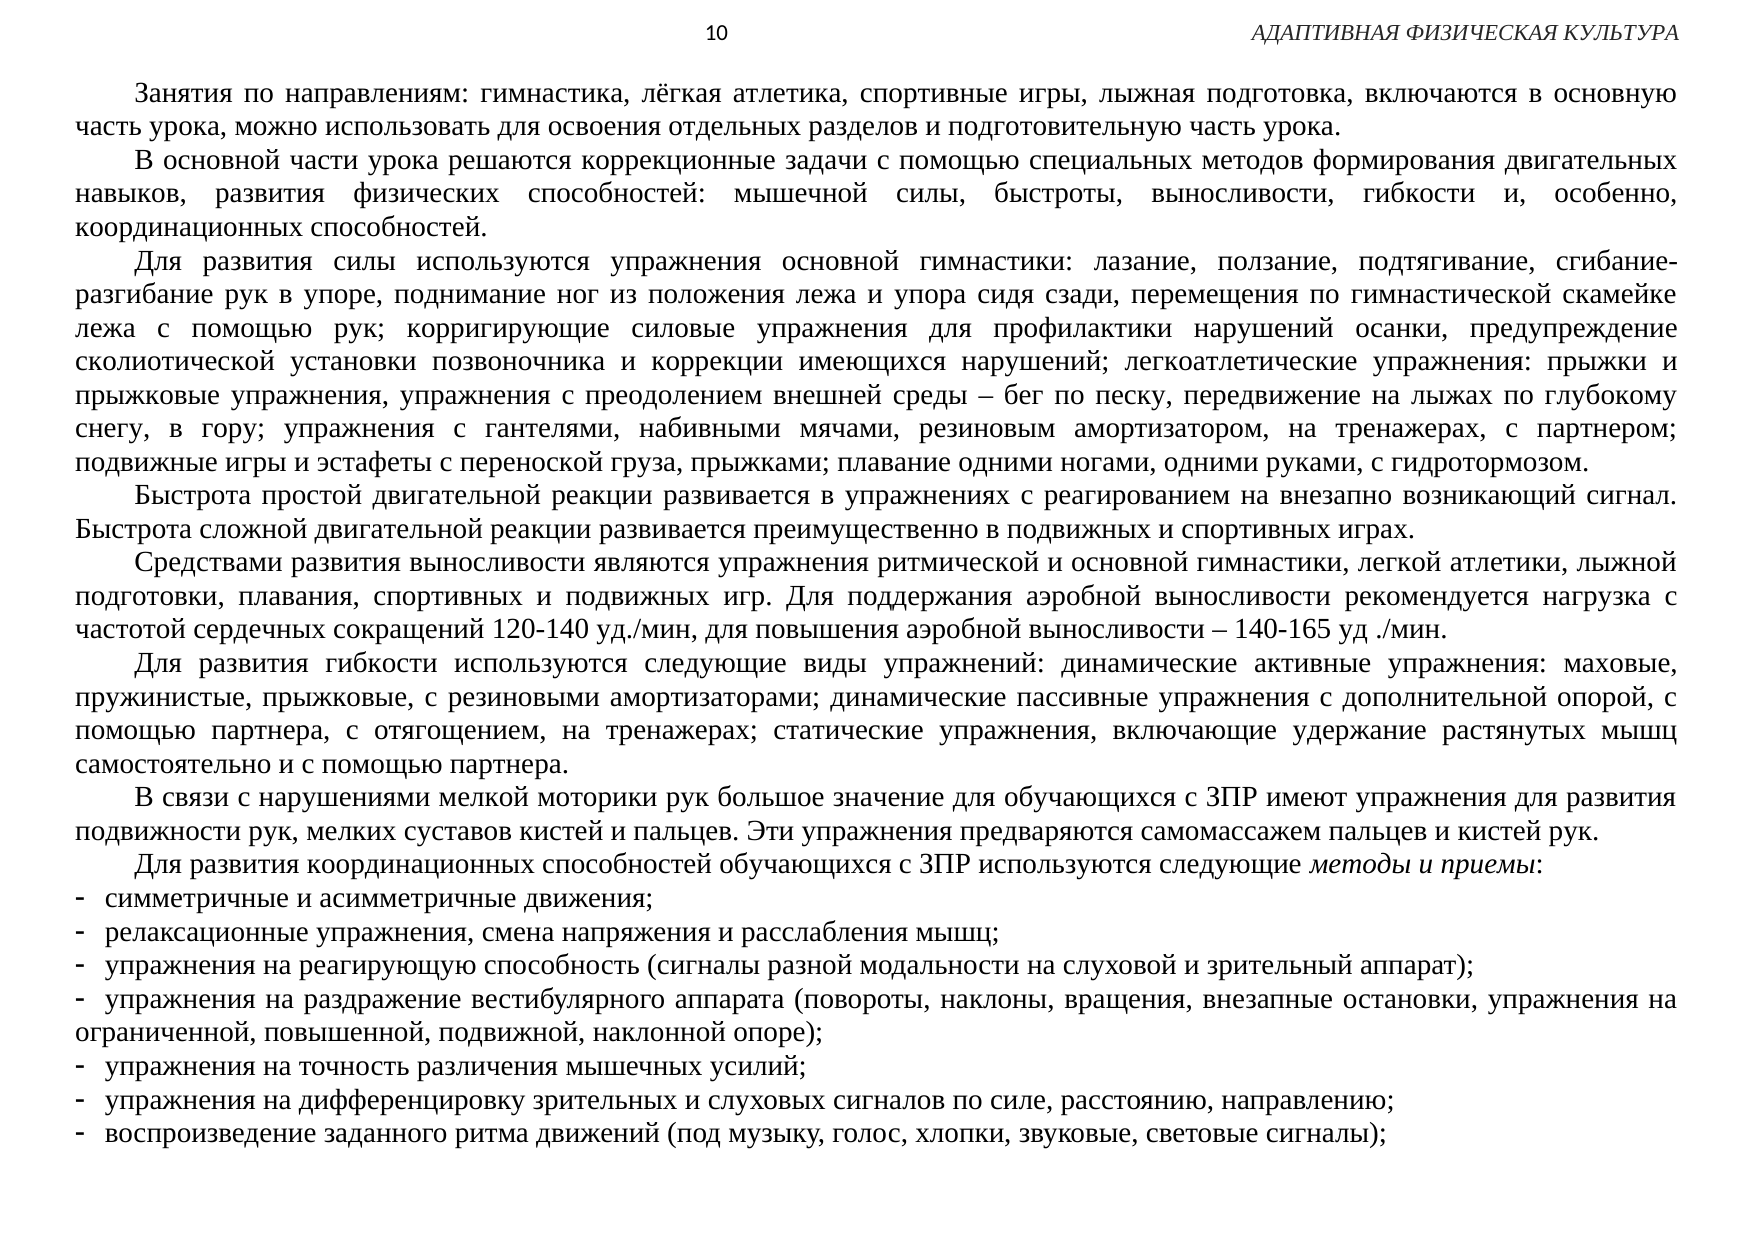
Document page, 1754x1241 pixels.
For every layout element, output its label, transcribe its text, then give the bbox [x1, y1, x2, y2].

text Средствами развития выносливости являются упражнения ритмической и основной гимнастики, легкой атлетики, лыжной подготовки, плавания, спортивных и подвижных игр. Для поддержания аэробной выносливости рекомендуется нагрузка с частотой сердечных сокращений 120-140 уд./мин, для повышения аэробной выносливости – 140-165 уд ./мин. [75, 544, 1679, 645]
list релаксационные упражнения, смена напряжения и расслабления мышц; [75, 914, 1679, 947]
list упражнения на раздражение вестибулярного аппарата (повороты, наклоны, вращения, внезапные остановки, упражнения на ограниченной, повышенной, подвижной, наклонной опоре); [75, 981, 1679, 1048]
text Быстрота простой двигательной реакции развивается в упражнениях с реагированием на внезапно возникающий сигнал. Быстрота сложной двигательной реакции развивается преимущественно в подвижных и спортивных играх. [75, 477, 1679, 544]
text Для развития силы используются упражнения основной гимнастики: лазание, ползание, подтягивание, сгибание-разгибание рук в упоре, поднимание ног из положения лежа и упора сидя сзади, перемещения по гимнастической скамейке лежа с помощью рук; корригирующие силовые упражнения для профилактики нарушений осанки, предупреждение сколиотической установки позвоночника и коррекции имеющихся нарушений; легкоатлетические упражнения: прыжки и прыжковые упражнения, упражнения с преодолением внешней среды – бег по песку, передвижение на лыжах по глубокому снегу, в гору; упражнения с гантелями, набивными мячами, резиновым амортизатором, на тренажерах, с партнером; подвижные игры и эстафеты с переноской груза, прыжками; плавание одними ногами, одними руками, с гидротормозом. [75, 243, 1679, 477]
list воспроизведение заданного ритма движений (под музыку, голос, хлопки, звуковые, световые сигналы); [75, 1115, 1679, 1149]
list упражнения на реагирующую способность (сигналы разной модальности на слуховой и зрительный аппарат); [75, 947, 1679, 981]
list упражнения на точность различения мышечных усилий; [75, 1048, 1679, 1082]
text В основной части урока решаются коррекционные задачи с помощью специальных методов формирования двигательных навыков, развития физических способностей: мышечной силы, быстроты, выносливости, гибкости и, особенно, координационных способностей. [75, 142, 1679, 243]
text Занятия по направлениям: гимнастика, лёгкая атлетика, спортивные игры, лыжная подготовка, включаются в основную часть урока, можно использовать для освоения отдельных разделов и подготовительную часть урока. [75, 75, 1679, 142]
list симметричные и асимметричные движения; [75, 880, 1679, 914]
list упражнения на дифференцировку зрительных и слуховых сигналов по силе, расстоянию, направлению; [75, 1082, 1679, 1115]
text В связи с нарушениями мелкой моторики рук большое значение для обучающихся с ЗПР имеют упражнения для развития подвижности рук, мелких суставов кистей и пальцев. Эти упражнения предваряются самомассажем пальцев и кистей рук. [75, 779, 1679, 846]
text Для развития координационных способностей обучающихся с ЗПР используются следующие методы и приемы: [75, 846, 1679, 880]
text Для развития гибкости используются следующие виды упражнений: динамические активные упражнения: маховые, пружинистые, прыжковые, с резиновыми амортизаторами; динамические пассивные упражнения с дополнительной опорой, с помощью партнера, с отягощением, на тренажерах; статические упражнения, включающие удержание растянутых мышц самостоятельно и с помощью партнера. [75, 645, 1679, 779]
